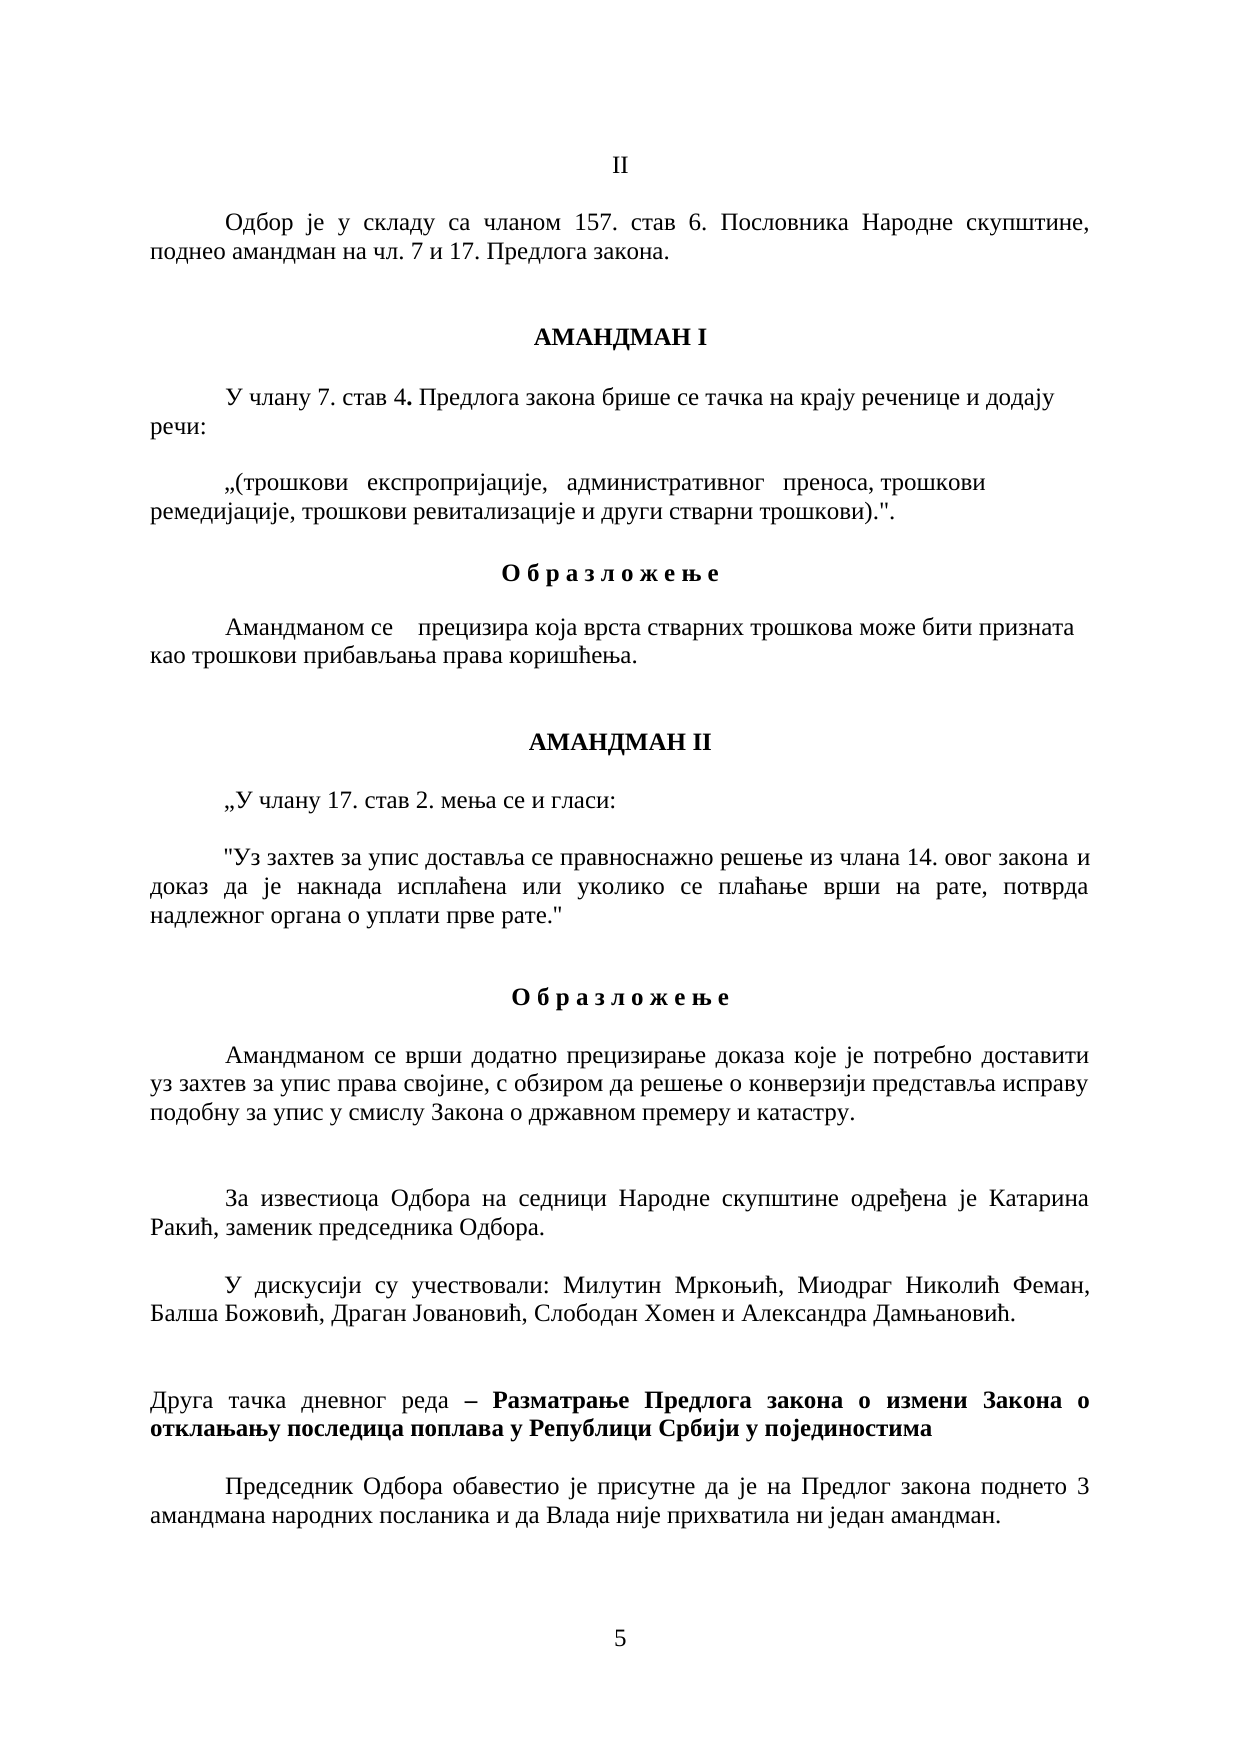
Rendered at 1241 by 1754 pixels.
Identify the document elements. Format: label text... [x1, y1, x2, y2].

text Образложење [150, 558, 1070, 587]
text У члану 7. став 4. Предлога закона брише се тачка на крају реченице и додају речи: [150, 382, 1090, 440]
text „(трошкови експропријације, административног преноса, трошкови ремедијације, трошкови ревитализације и други стварни трошкови).". [150, 467, 1090, 525]
text У дискусији су учествовали: Милутин Мркоњић, Миодраг Николић Феман, Балша Божовић, Драган Јовановић, Слободан Хомен и Александра Дамњановић. [150, 1270, 1090, 1327]
text Председник Одбора обавестио је присутне да је на Предлог закона поднето 3 амандмана народних посланика и да Влада није прихватила ни један амандман. [150, 1471, 1090, 1528]
text АМАНДМАН II [150, 727, 1090, 756]
text О б р а з л о ж е њ е [150, 982, 1090, 1011]
text Амандманом се прецизира која врста стварних трошкова може бити призната као трошкови прибављања права коришћења. [150, 612, 1090, 669]
text За известиоца Одбора на седници Народне скупштине одређена је Катарина Ракић, заменик председника Одбора. [150, 1183, 1090, 1241]
text ''Уз захтев за упис доставља се правноснажно решење из члана 14. овог закона и доказ да је накнада исплаћена или уколико се плаћање врши на рате, потврда надлежног органа о уплати прве рате.'' [150, 842, 1090, 928]
text II [150, 150, 1090, 179]
text Друга тачка дневног реда – Разматрање Предлога закона о измени Закона о отклањању последица поплава у Републици Србији у појединостима [150, 1385, 1090, 1442]
text „У члану 17. став 2. мења се и гласи: [150, 785, 1090, 813]
text Одбор је у складу са чланом 157. став 6. Пословника Народне скупштине, поднео амандман на чл. 7 и 17. Предлога закона. [150, 207, 1090, 265]
text АМАНДМАН I [150, 322, 1090, 351]
text Амандманом се врши додатно прецизирање доказа које је потребно доставити уз захтев за упис права својине, с обзиром да решење о конверзији представља исправу подобну за упис у смислу Закона о државном премеру и катастру. [150, 1040, 1090, 1126]
